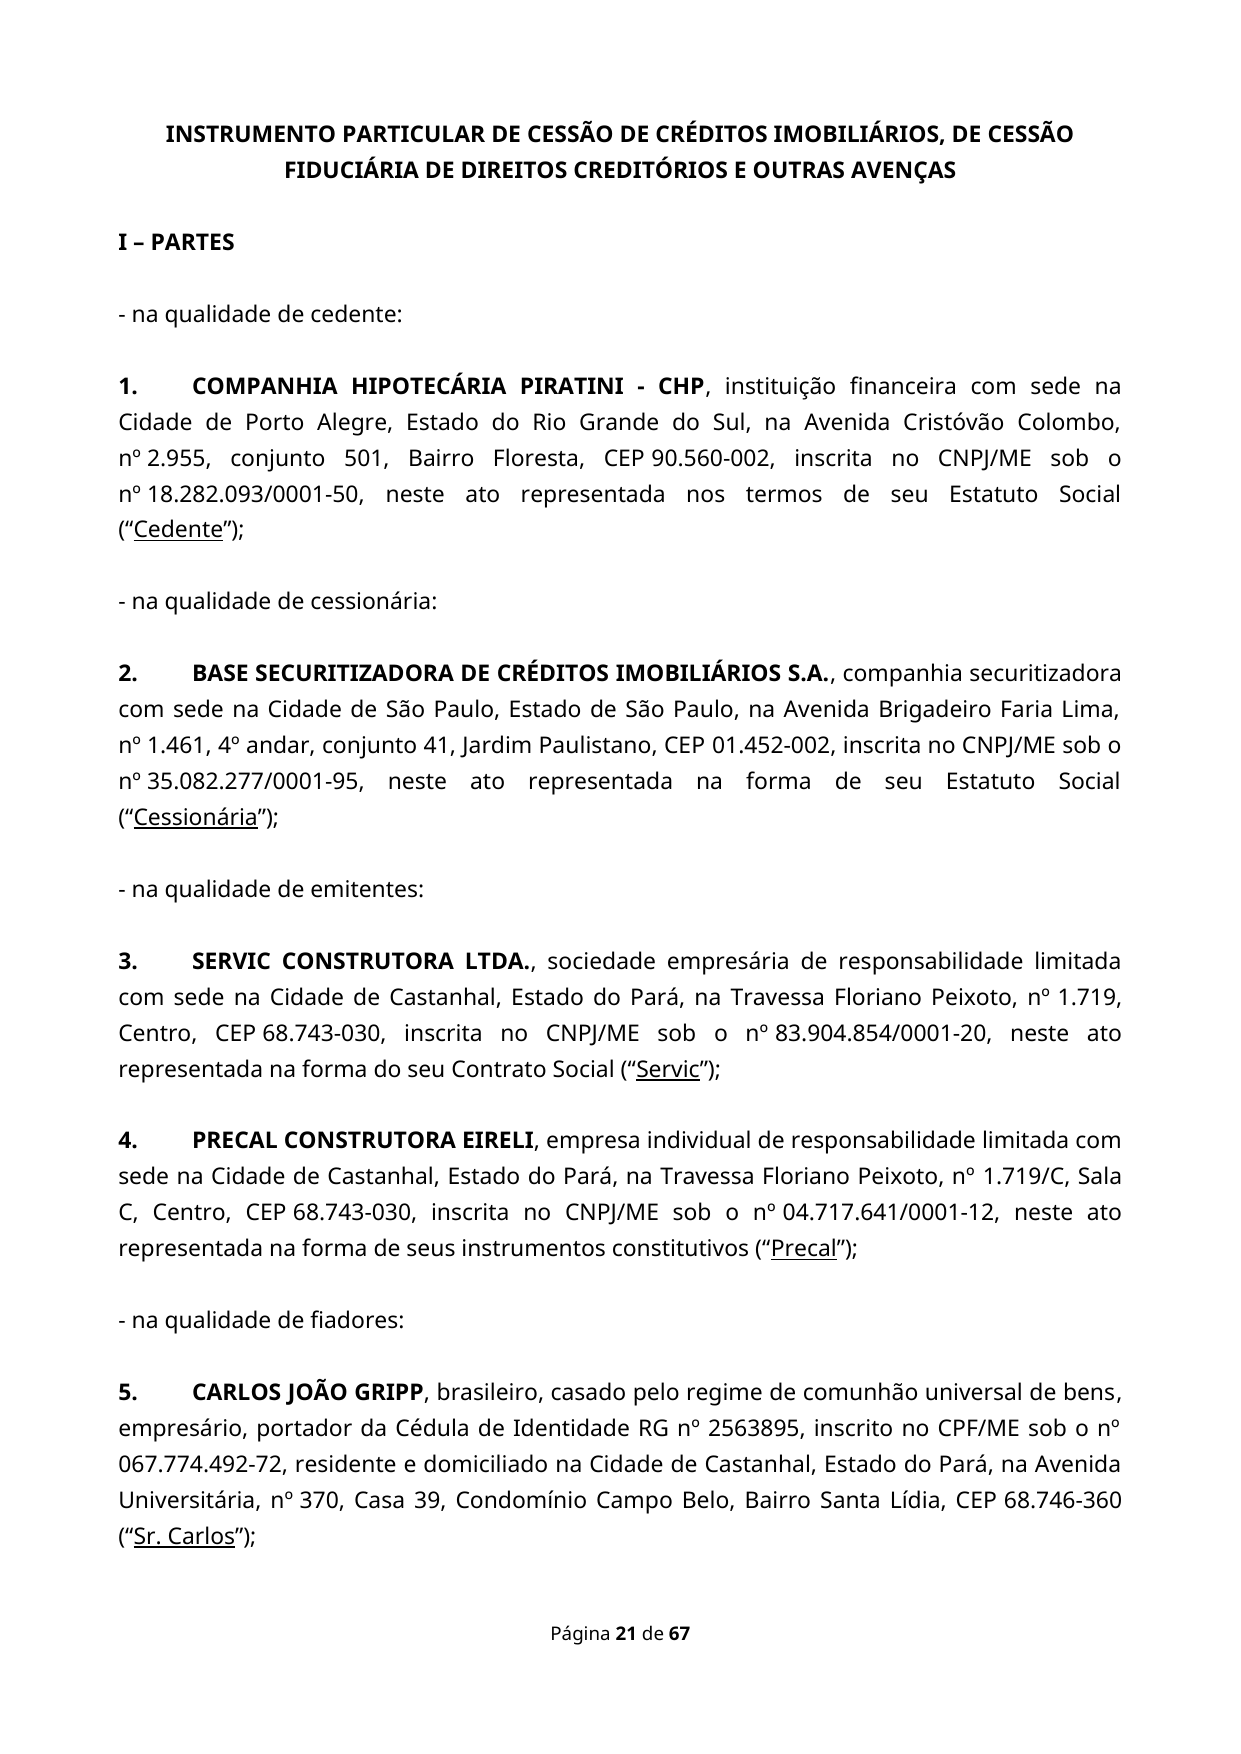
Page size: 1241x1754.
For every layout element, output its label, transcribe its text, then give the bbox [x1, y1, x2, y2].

text I – PARTES [118, 226, 1122, 257]
list SERVIC CONSTRUTORA LTDA., sociedade empresária de responsabilidade limitada com sede na Cidade de Castanhal, Estado do Pará, na Travessa Floriano Peixoto, nº 1.719, Centro, CEP 68.743-030, inscrita no CNPJ/ME sob o nº 83.904.854/0001-20, neste ato representada na forma do seu Contrato Social (“Servic”); [118, 945, 1122, 1084]
text - na qualidade de fiadores: [118, 1304, 1122, 1335]
text INSTRUMENTO PARTICULAR DE CESSÃO DE CRÉDITOS IMOBILIÁRIOS, DE CESSÃO FIDUCIÁRIA DE DIREITOS CREDITÓRIOS E OUTRAS AVENÇAS [118, 118, 1122, 185]
list PRECAL CONSTRUTORA EIRELI, empresa individual de responsabilidade limitada com sede na Cidade de Castanhal, Estado do Pará, na Travessa Floriano Peixoto, nº 1.719/C, Sala C, Centro, CEP 68.743-030, inscrita no CNPJ/ME sob o nº 04.717.641/0001-12, neste ato representada na forma de seus instrumentos constitutivos (“Precal”); [118, 1124, 1122, 1263]
text - na qualidade de cedente: [118, 298, 1122, 329]
list COMPANHIA HIPOTECÁRIA PIRATINI - CHP, instituição financeira com sede na Cidade de Porto Alegre, Estado do Rio Grande do Sul, na Avenida Cristóvão Colombo, nº 2.955, conjunto 501, Bairro Floresta, CEP 90.560-002, inscrita no CNPJ/ME sob o nº 18.282.093/0001-50, neste ato representada nos termos de seu Estatuto Social (“Cedente”); [118, 370, 1122, 545]
text - na qualidade de emitentes: [118, 873, 1122, 904]
text - na qualidade de cessionária: [118, 585, 1122, 617]
list BASE SECURITIZADORA DE CRÉDITOS IMOBILIÁRIOS S.A., companhia securitizadora com sede na Cidade de São Paulo, Estado de São Paulo, na Avenida Brigadeiro Faria Lima, nº 1.461, 4º andar, conjunto 41, Jardim Paulistano, CEP 01.452-002, inscrita no CNPJ/ME sob o nº 35.082.277/0001-95, neste ato representada na forma de seu Estatuto Social (“Cessionária”); [118, 657, 1122, 832]
list CARLOS JOÃO GRIPP, brasileiro, casado pelo regime de comunhão universal de bens, empresário, portador da Cédula de Identidade RG nº 2563895, inscrito no CPF/ME sob o nº 067.774.492-72, residente e domiciliado na Cidade de Castanhal, Estado do Pará, na Avenida Universitária, nº 370, Casa 39, Condomínio Campo Belo, Bairro Santa Lídia, CEP 68.746-360 (“Sr. Carlos”); [118, 1376, 1122, 1551]
